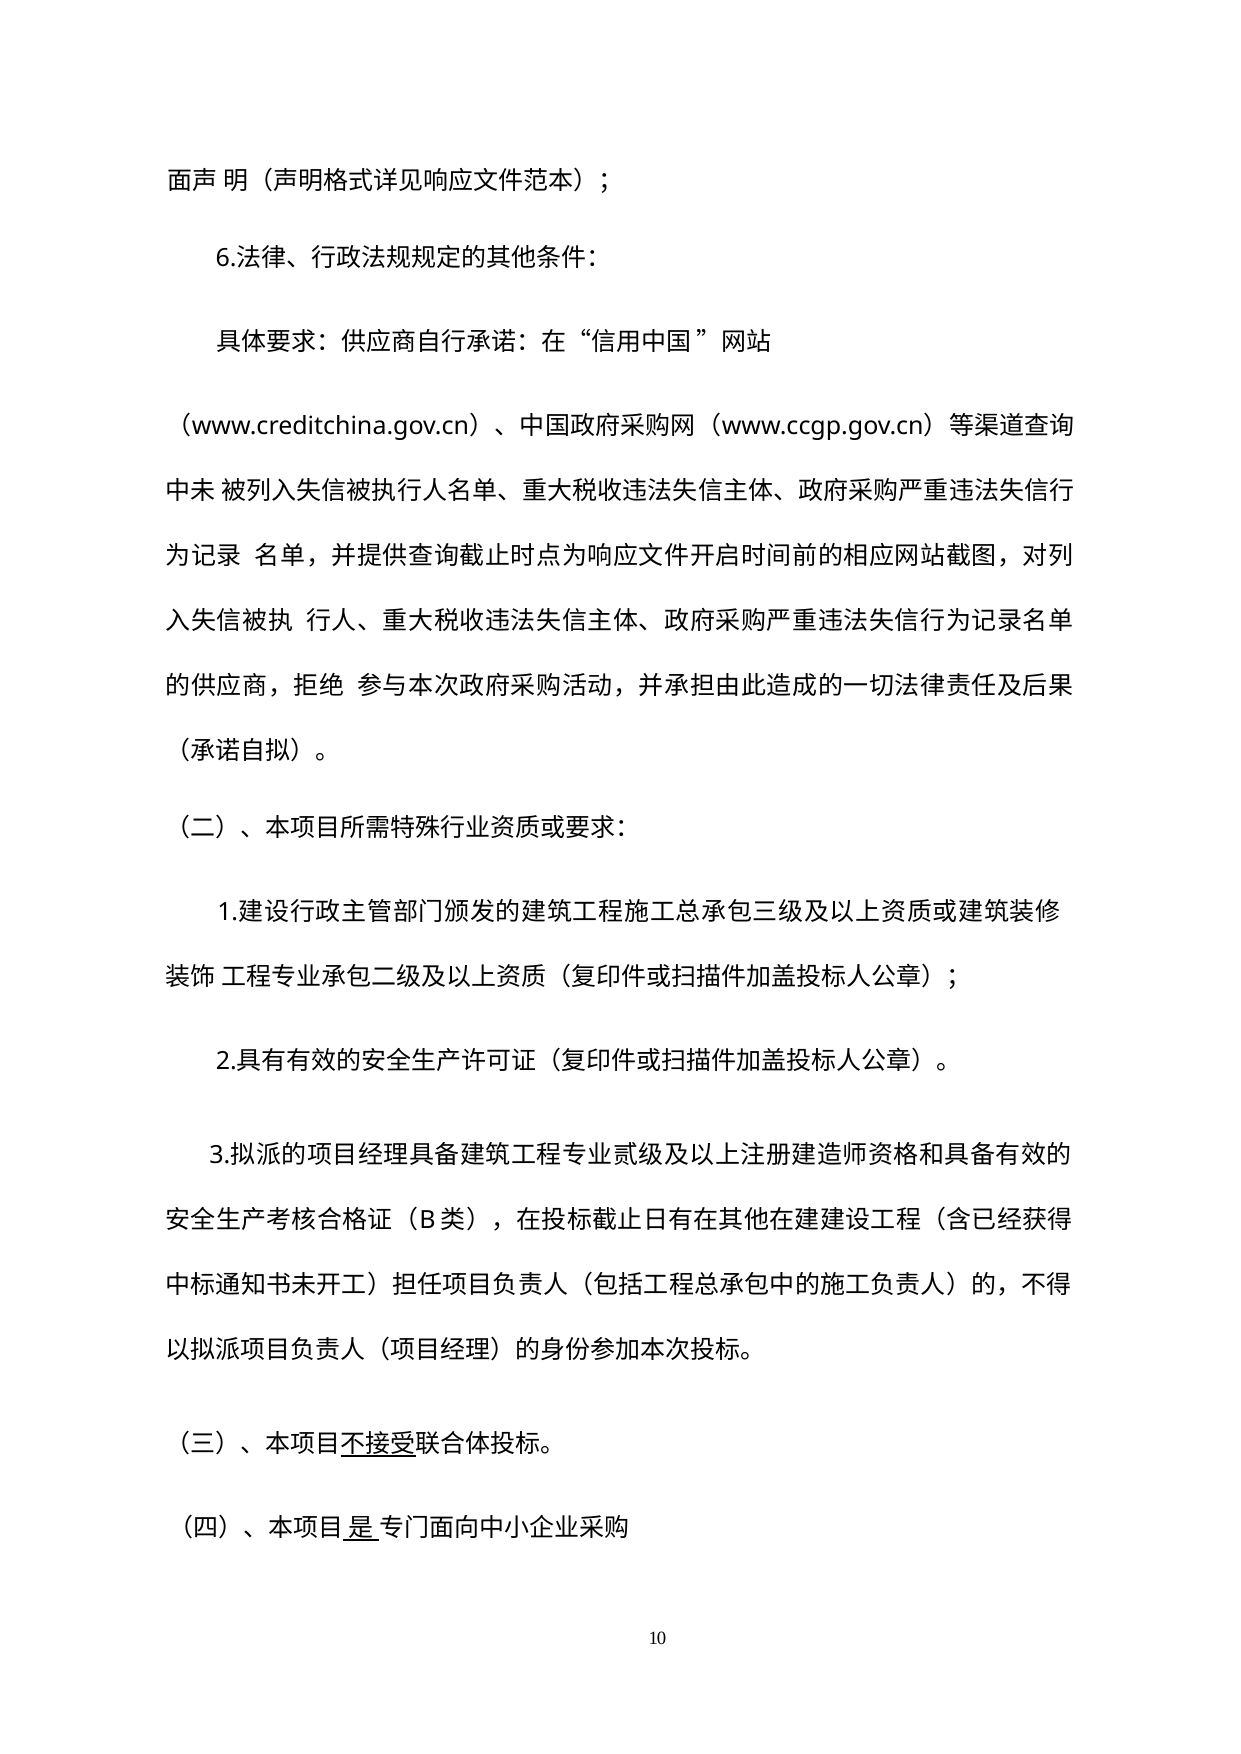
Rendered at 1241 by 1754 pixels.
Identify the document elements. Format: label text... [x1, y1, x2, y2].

text （三）、本项目不接受联合体投标。 [165, 1409, 1075, 1474]
text 2.具有有效的安全生产许可证（复印件或扫描件加盖投标人公章）。 [216, 1026, 1075, 1091]
text 1.建设行政主管部门颁发的建筑工程施工总承包三级及以上资质或建筑装修装饰 工程专业承包二级及以上资质（复印件或扫描件加盖投标人公章）； [166, 877, 1062, 1007]
text （二）、本项目所需特殊行业资质或要求： [166, 793, 1075, 858]
text 6.法律、行政法规规定的其他条件： [215, 223, 1075, 288]
text 3.拟派的项目经理具备建筑工程专业贰级及以上注册建造师资格和具备有效的安全生产考核合格证（B类），在投标截止日有在其他在建建设工程（含已经获得中标通知书未开工）担任项目负责人（包括工程总承包中的施工负责人）的，不得以拟派项目负责人（项目经理）的身份参加本次投标。 [165, 1120, 1075, 1380]
text （四）、本项目 是 专门面向中小企业采购 [168, 1493, 1075, 1558]
text （www.creditchina.gov.cn）、中国政府采购网（www.ccgp.gov.cn）等渠道查询中未 被列入失信被执行人名单、重大税收违法失信主体、政府采购严重违法失信行为记录 名单，并提供查询截止时点为响应文件开启时间前的相应网站截图，对列入失信被执 行人、重大税收违法失信主体、政府采购严重违法失信行为记录名单的供应商，拒绝 参与本次政府采购活动，并承担由此造成的一切法律责任及后果（承诺自拟）。 [165, 391, 1075, 781]
text 具体要求：供应商自行承诺：在“信用中国 ”网站 [216, 307, 1075, 372]
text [168, 146, 1062, 211]
